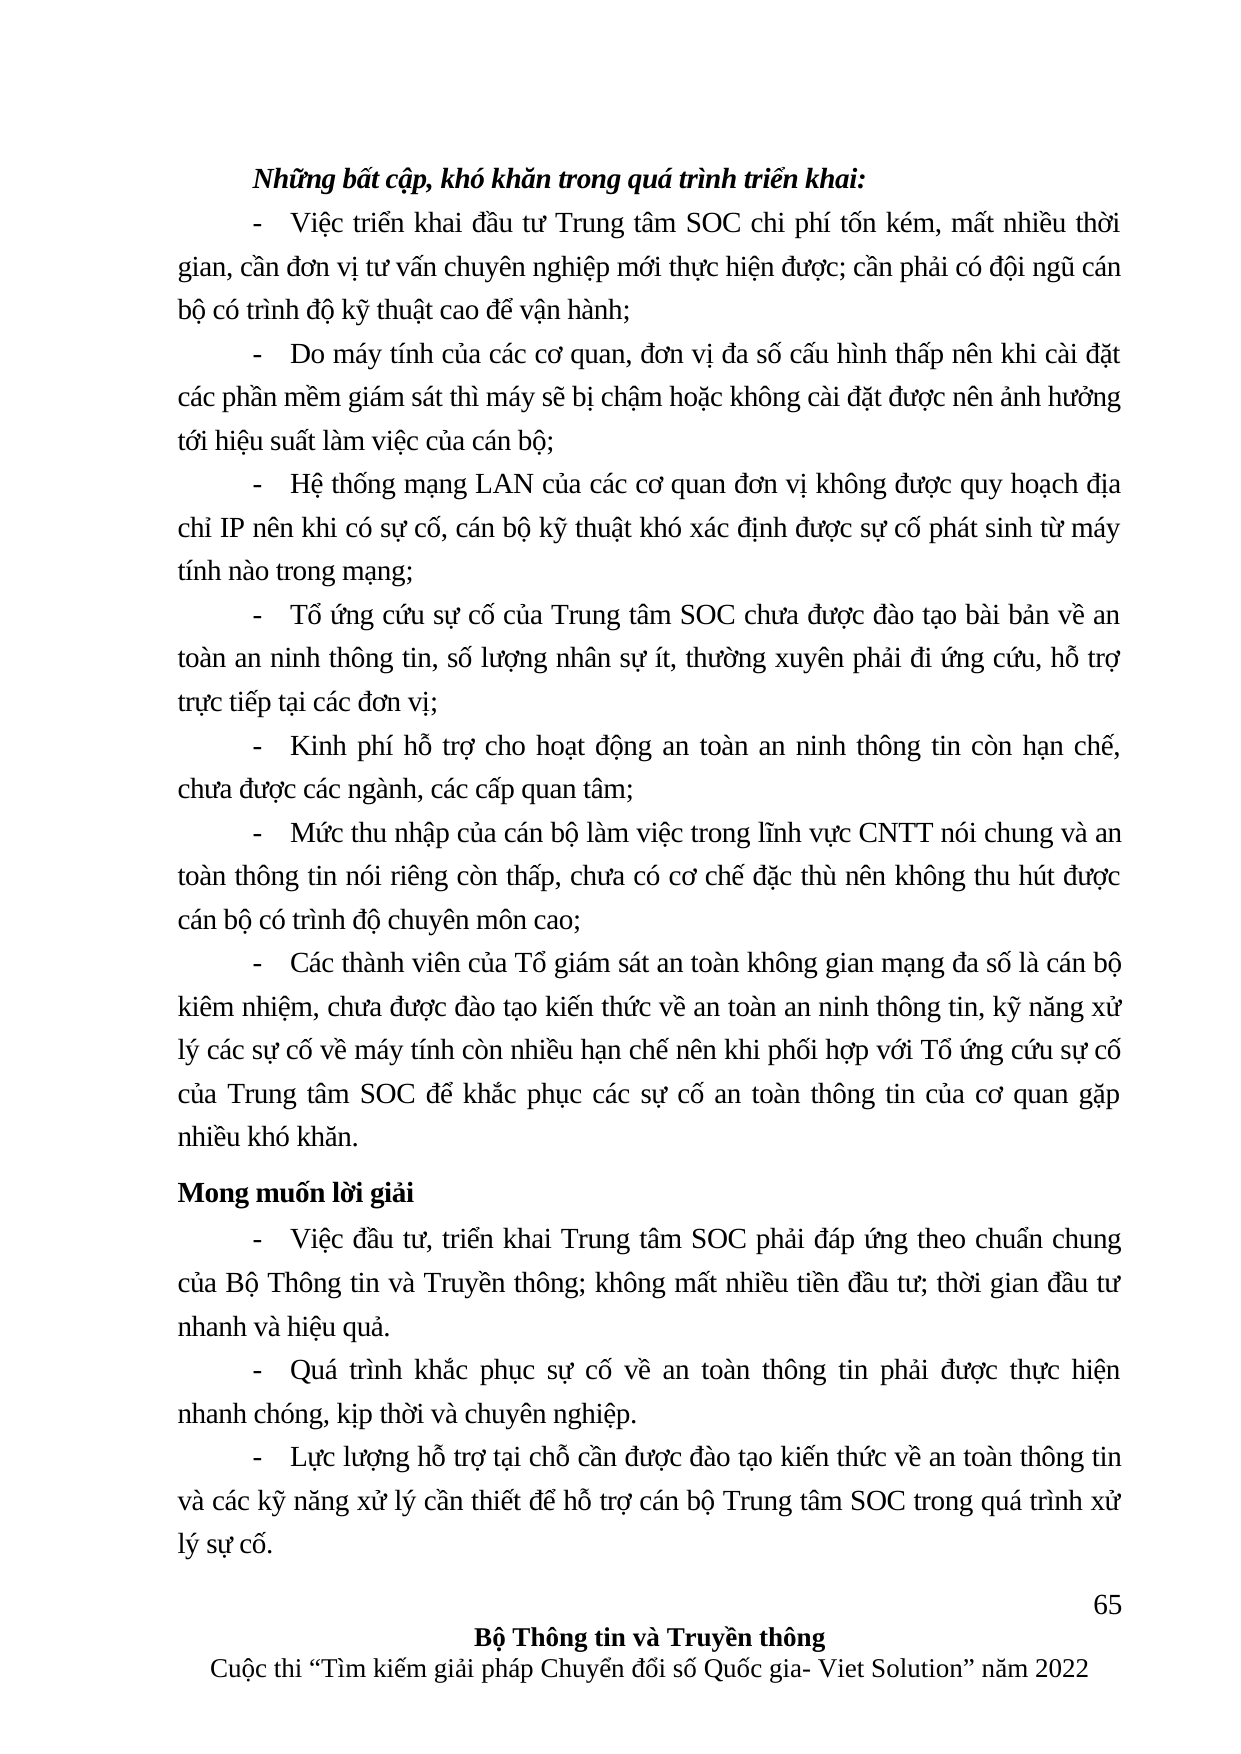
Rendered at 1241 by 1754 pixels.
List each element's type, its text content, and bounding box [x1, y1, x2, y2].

text Mong muốn lời giải [177, 1176, 1122, 1209]
list Việc triển khai đầu tư Trung tâm SOC chi phí tốn kém, mất nhiều thời gian, cần đơn vị tư vấn chuyên nghiệp mới thực hiện được; cần phải có đội ngũ cán bộ có trình độ kỹ thuật cao để vận hành; [177, 205, 1122, 326]
list Do máy tính của các cơ quan, đơn vị đa số cấu hình thấp nên khi cài đặt các phần mềm giám sát thì máy sẽ bị chậm hoặc không cài đặt được nên ảnh hưởng tới hiệu suất làm việc của cán bộ; [177, 336, 1122, 456]
list Tổ ứng cứu sự cố của Trung tâm SOC chưa được đào tạo bài bản về an toàn an ninh thông tin, số lượng nhân sự ít, thường xuyên phải đi ứng cứu, hỗ trợ trực tiếp tại các đơn vị; [177, 597, 1122, 718]
list Quá trình khắc phục sự cố về an toàn thông tin phải được thực hiện nhanh chóng, kịp thời và chuyên nghiệp. [177, 1352, 1122, 1429]
list Mức thu nhập của cán bộ làm việc trong lĩnh vực CNTT nói chung và an toàn thông tin nói riêng còn thấp, chưa có cơ chế đặc thù nên không thu hút được cán bộ có trình độ chuyên môn cao; [177, 815, 1122, 935]
text Những bất cập, khó khăn trong quá trình triển khai: [177, 162, 1122, 195]
list Lực lượng hỗ trợ tại chỗ cần được đào tạo kiến thức về an toàn thông tin và các kỹ năng xử lý cần thiết để hỗ trợ cán bộ Trung tâm SOC trong quá trình xử lý sự cố. [177, 1439, 1122, 1560]
list Kinh phí hỗ trợ cho hoạt động an toàn an ninh thông tin còn hạn chế, chưa được các ngành, các cấp quan tâm; [177, 728, 1122, 805]
list Hệ thống mạng LAN của các cơ quan đơn vị không được quy hoạch địa chỉ IP nên khi có sự cố, cán bộ kỹ thuật khó xác định được sự cố phát sinh từ máy tính nào trong mạng; [177, 466, 1122, 587]
list Việc đầu tư, triển khai Trung tâm SOC phải đáp ứng theo chuẩn chung của Bộ Thông tin và Truyền thông; không mất nhiều tiền đầu tư; thời gian đầu tư nhanh và hiệu quả. [177, 1222, 1122, 1342]
list Các thành viên của Tổ giám sát an toàn không gian mạng đa số là cán bộ kiêm nhiệm, chưa được đào tạo kiến thức về an toàn an ninh thông tin, kỹ năng xử lý các sự cố về máy tính còn nhiều hạn chế nên khi phối hợp với Tổ ứng cứu sự cố của Trung tâm SOC để khắc phục các sự cố an toàn thông tin của cơ quan gặp nhiều khó khăn. [177, 945, 1122, 1153]
